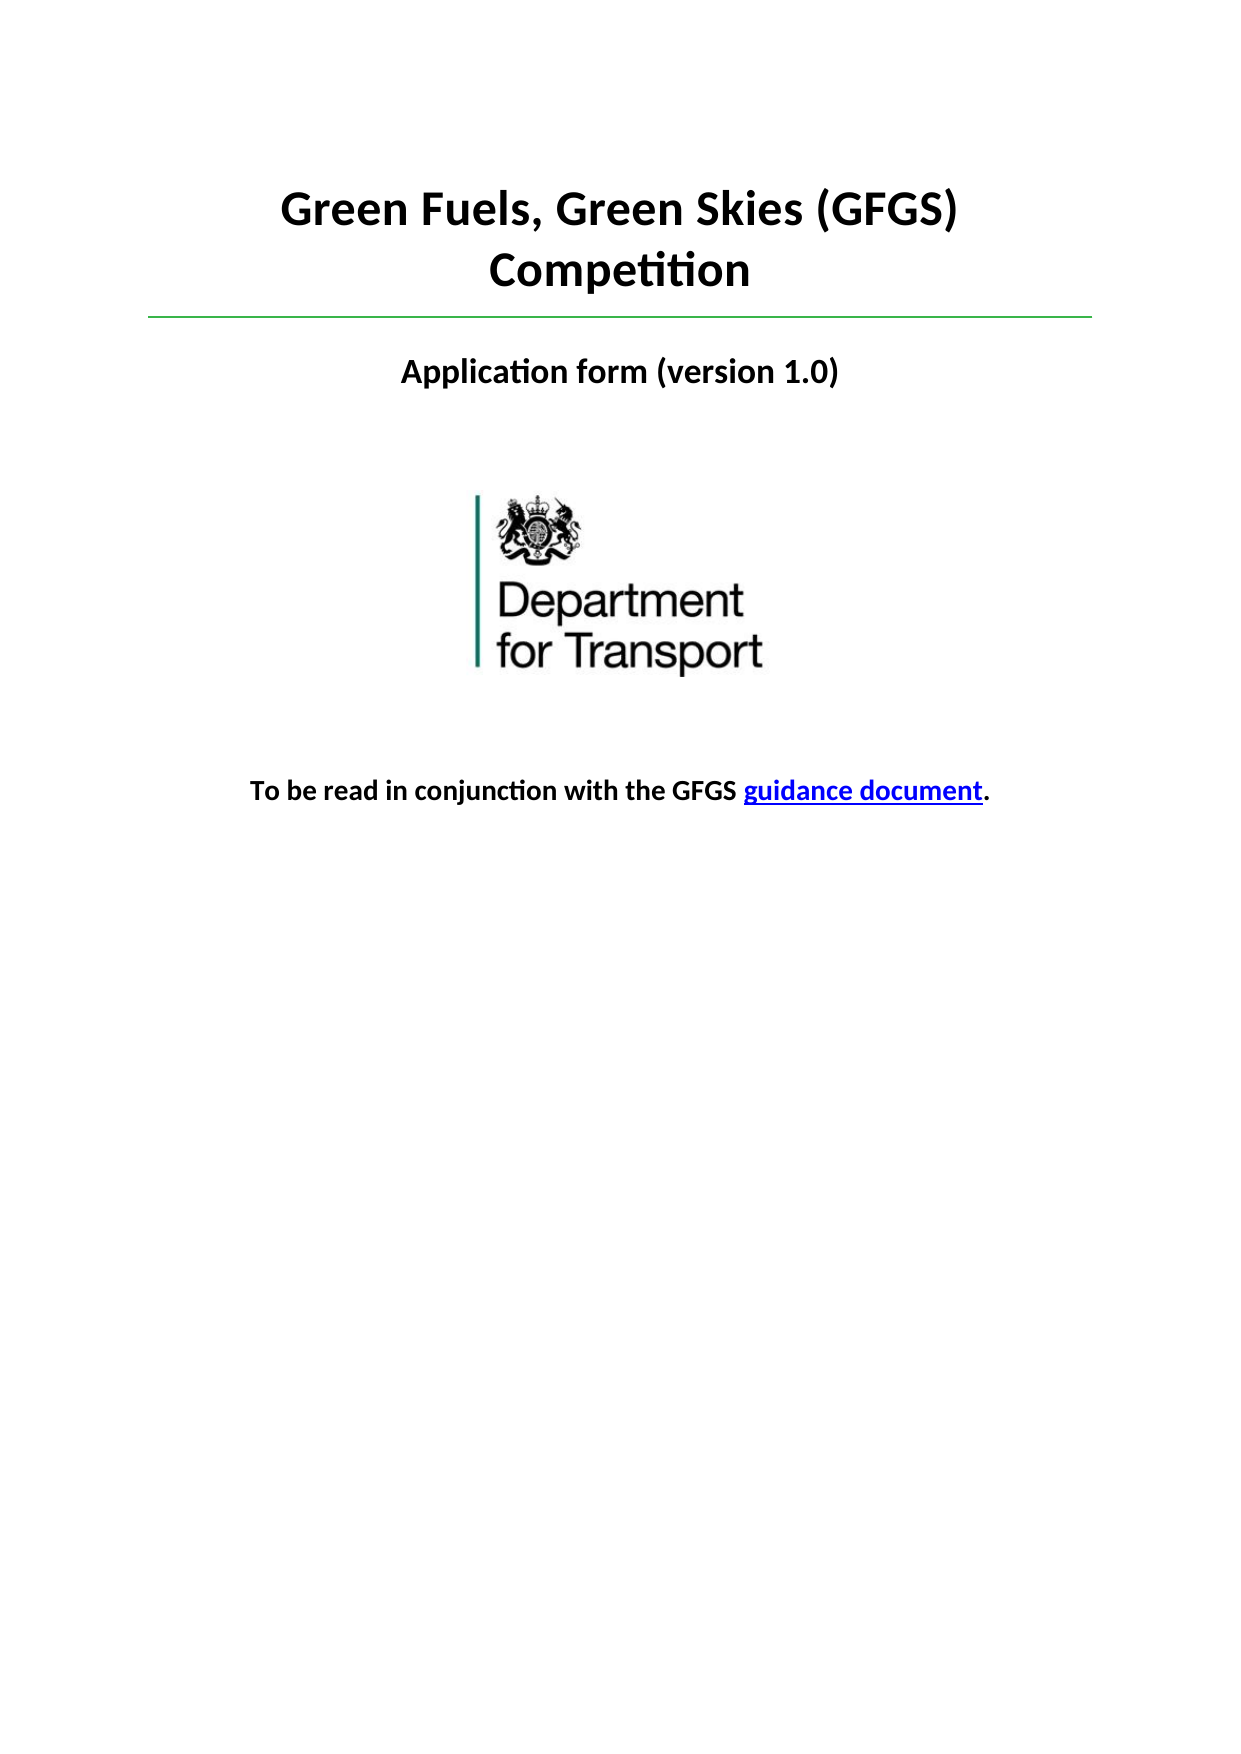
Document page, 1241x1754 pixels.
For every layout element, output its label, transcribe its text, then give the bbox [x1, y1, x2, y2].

text To be read in conjunction with the GFGS guidance document. [148, 772, 1092, 808]
text Application form (version 1.0) [148, 349, 1092, 392]
picture [466, 490, 774, 677]
title Green Fuels, Green Skies (GFGS) Competition [148, 177, 1092, 316]
